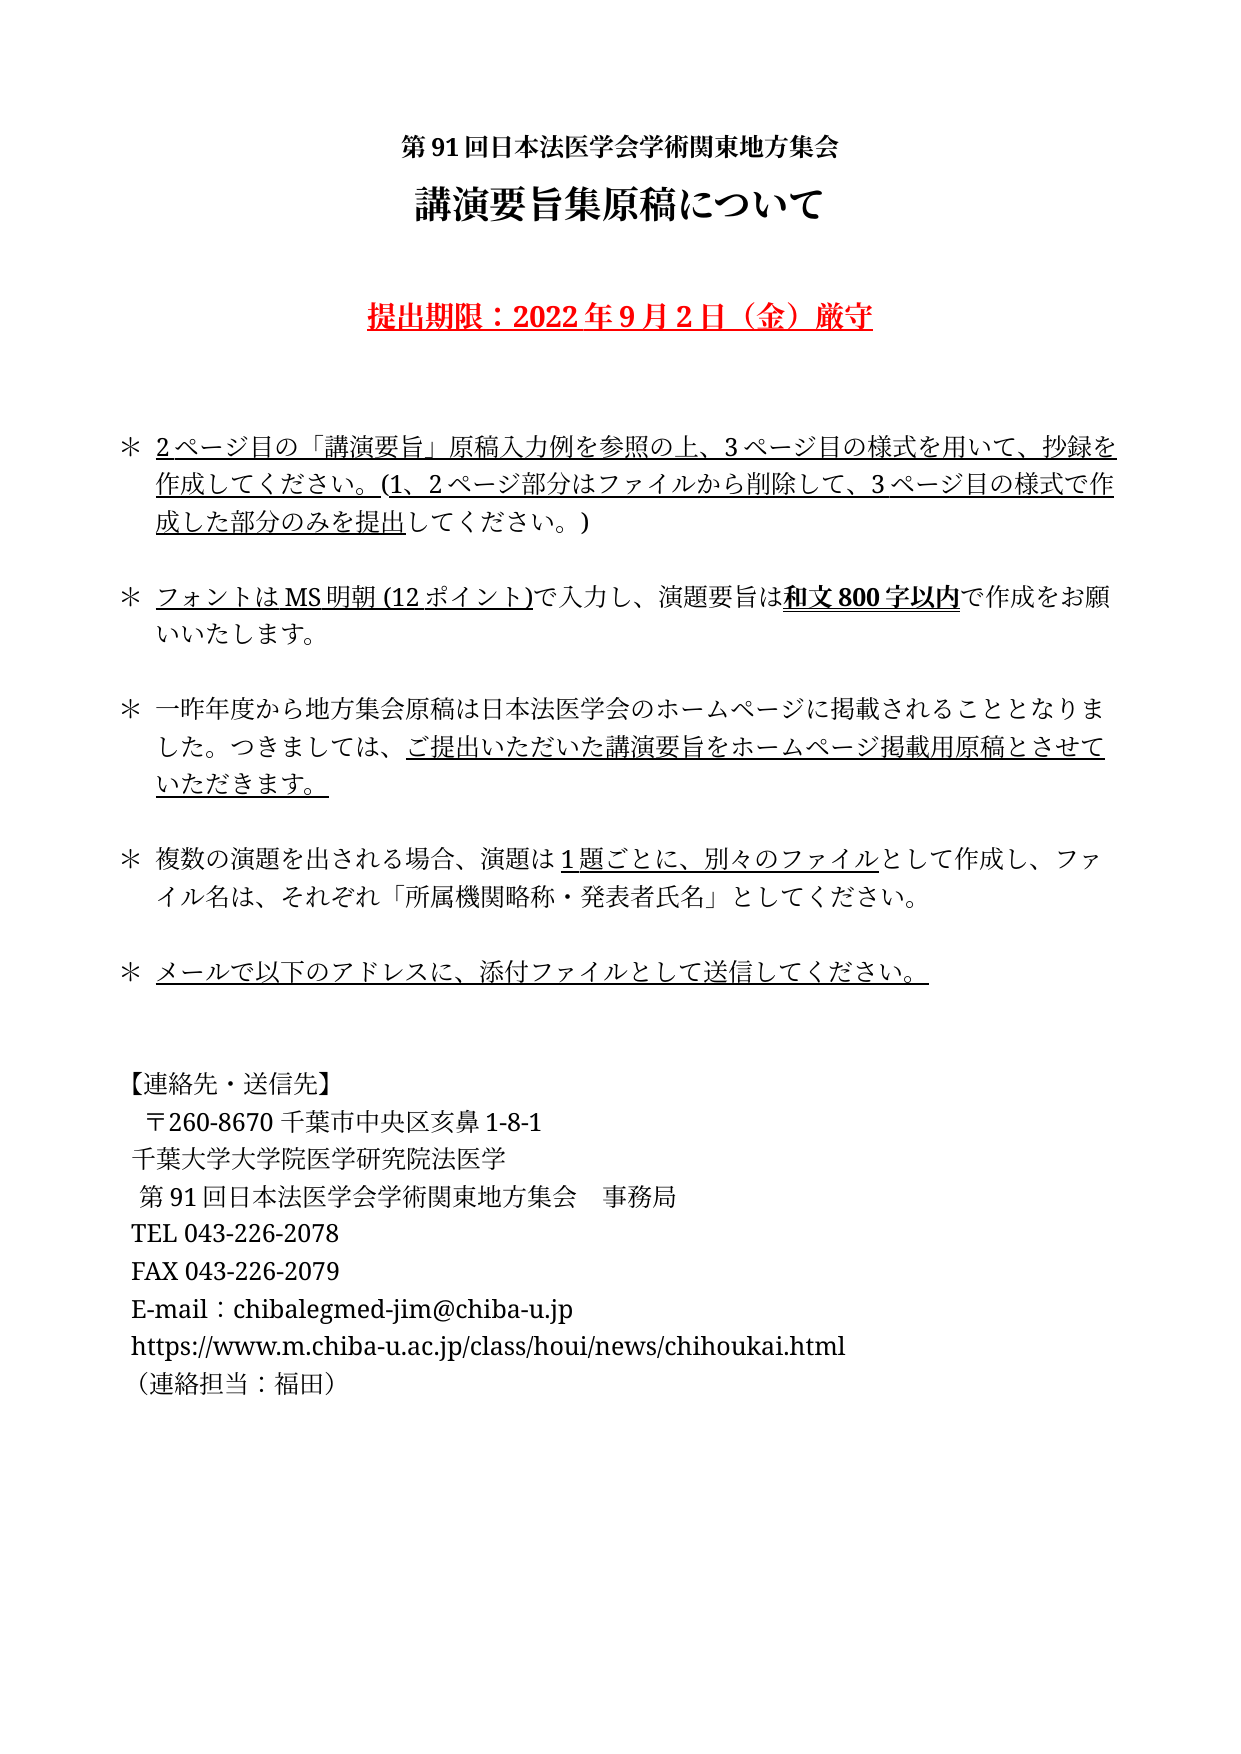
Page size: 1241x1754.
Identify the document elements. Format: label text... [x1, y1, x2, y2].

text 提出期限：2022年9月2日（金）厳守 [118, 277, 1122, 352]
list メールで以下のアドレスに、添付ファイルとして送信してください。 [118, 952, 1122, 989]
text FAX 043-226-2079 [118, 1252, 1122, 1289]
text 講演要旨集原稿について [118, 164, 1122, 239]
list 一昨年度から地方集会原稿は日本法医学会のホームページに掲載されることとなりました。つきましては、ご提出いただいた講演要旨をホームページ掲載用原稿とさせていただきます。 [118, 689, 1122, 802]
text （連絡担当：福田） [118, 1364, 1122, 1402]
text 【連絡先・送信先】 [118, 1064, 1122, 1102]
text E-mail：chibalegmed-jim@chiba-u.jp [118, 1289, 1122, 1327]
text https://www.m.chiba-u.ac.jp/class/houi/news/chihoukai.html [118, 1327, 1122, 1364]
list 2ページ目の「講演要旨」原稿入力例を参照の上、3ページ目の様式を用いて、抄録を作成してください。(1、2ページ部分はファイルから削除して、3ページ目の様式で作成した部分のみを提出してください。) [118, 427, 1122, 539]
text TEL 043-226-2078 [118, 1214, 1122, 1252]
text 第91回日本法医学会学術関東地方集会 事務局 [133, 1177, 1122, 1214]
text 千葉大学大学院医学研究院法医学 [118, 1139, 1122, 1177]
text 〒260-8670 千葉市中央区亥鼻1-8-1 [118, 1102, 1122, 1139]
list フォントはMS明朝 (12ポイント)で入力し、演題要旨は和文800字以内で作成をお願いいたします。 [118, 577, 1122, 689]
list 複数の演題を出される場合、演題は1題ごとに、別々のファイルとして作成し、ファイル名は、それぞれ「所属機関略称・発表者氏名」としてください。 [118, 839, 1122, 914]
text 第91回日本法医学会学術関東地方集会 [118, 127, 1122, 164]
